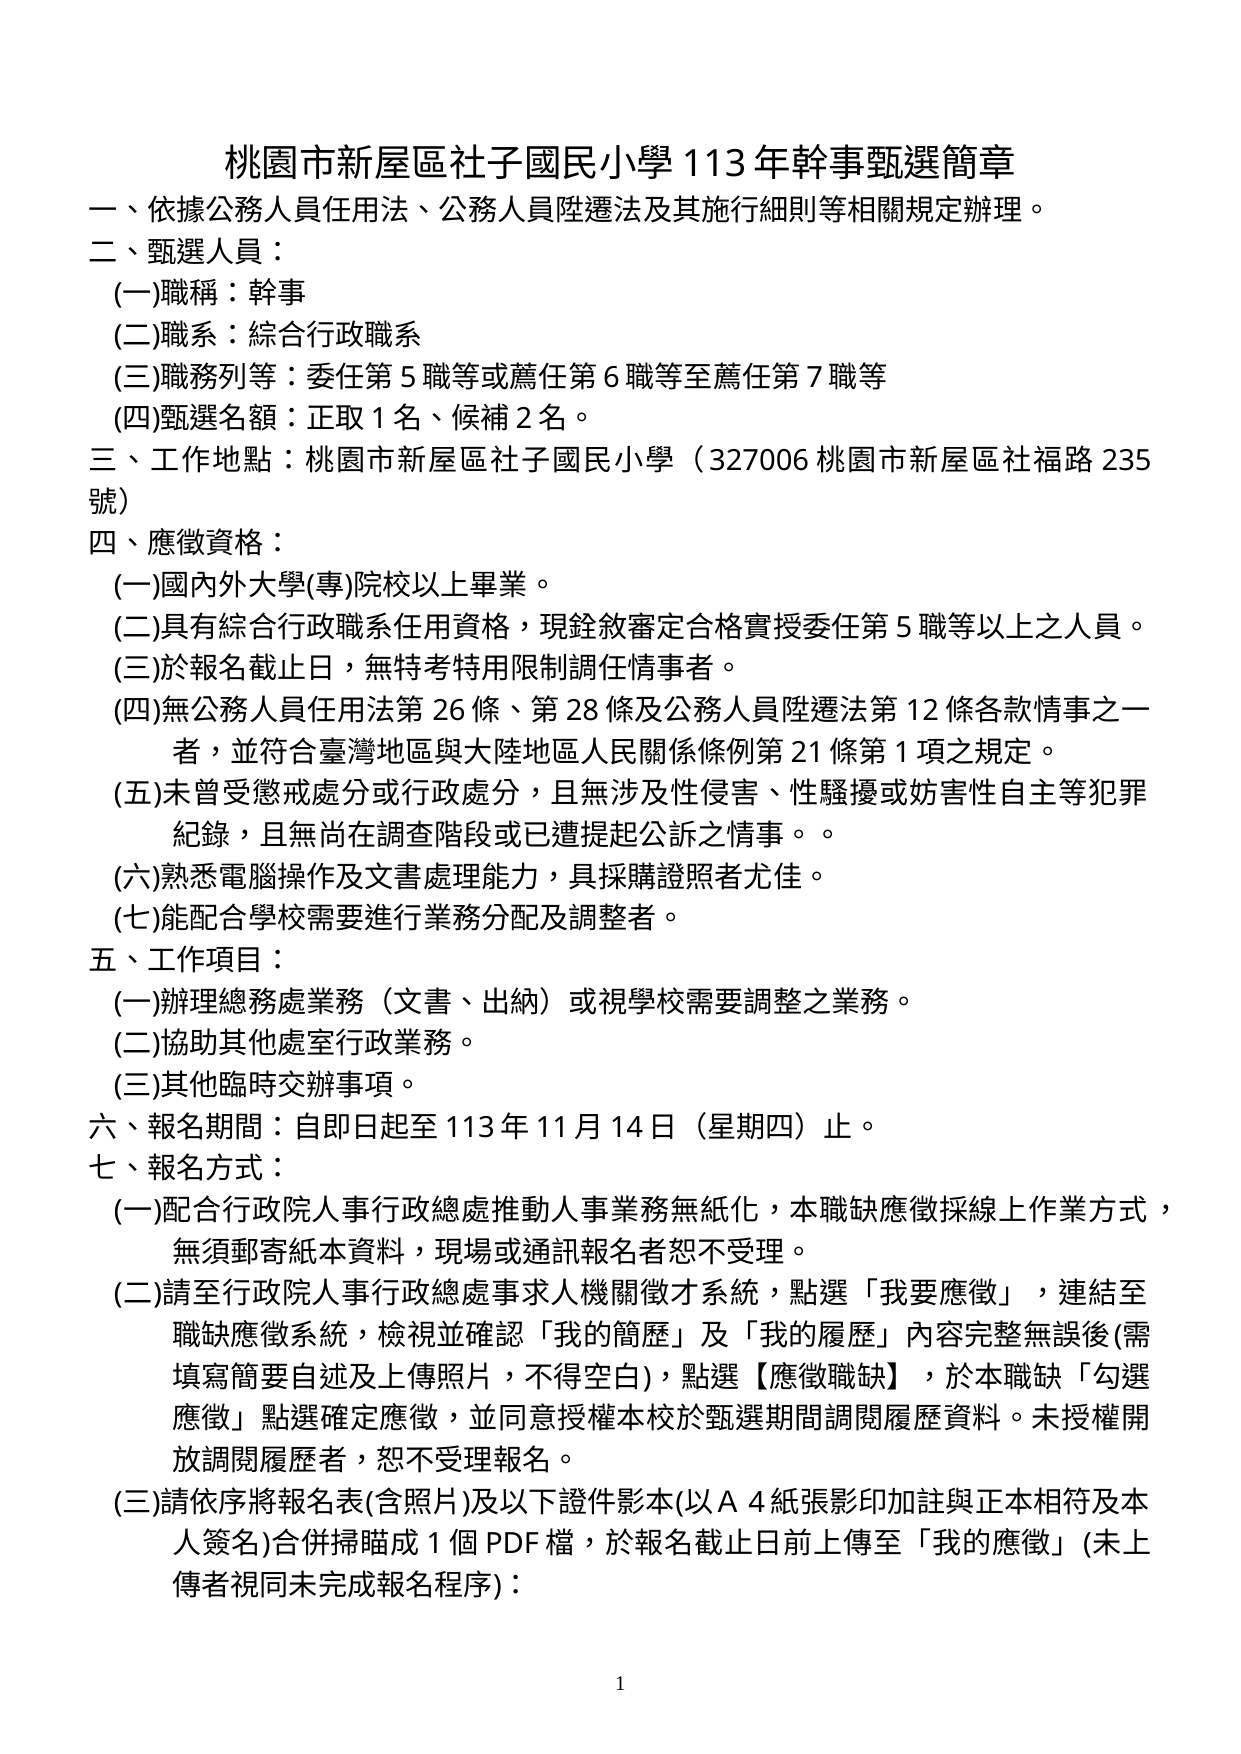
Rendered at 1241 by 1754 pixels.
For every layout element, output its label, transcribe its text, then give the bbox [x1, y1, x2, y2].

text (二)請至行政院人事行政總處事求人機關徵才系統，點選「我要應徵」，連結至職缺應徵系統，檢視並確認「我的簡歷」及「我的履歷」內容完整無誤後(需填寫簡要自述及上傳照片，不得空白)，點選【應徵職缺】，於本職缺「勾選應徵」點選確定應徵，並同意授權本校於甄選期間調閱履歷資料。未授權開放調閱履歷者，恕不受理報名。 [114, 1271, 1152, 1479]
text (七)能配合學校需要進行業務分配及調整者。 [114, 896, 1152, 937]
text (一)國內外大學(專)院校以上畢業。 [114, 562, 1152, 604]
text 桃園市新屋區社子國民小學113年幹事甄選簡章 [89, 133, 1152, 187]
text (三)其他臨時交辦事項。 [114, 1062, 1152, 1104]
text 三、工作地點：桃園市新屋區社子國民小學（327006桃園市新屋區社福路235號） [89, 437, 1152, 521]
text 二、甄選人員： [89, 229, 1152, 271]
text 四、應徵資格： [89, 521, 1152, 562]
text (二)職系：綜合行政職系 [114, 312, 1152, 354]
text (五)未曾受懲戒處分或行政處分，且無涉及性侵害、性騷擾或妨害性自主等犯罪紀錄，且無尚在調查階段或已遭提起公訴之情事。。 [114, 771, 1152, 854]
text (二)協助其他處室行政業務。 [114, 1021, 1152, 1062]
text (一)職稱：幹事 [114, 271, 1152, 312]
text 七、報名方式： [89, 1146, 1152, 1187]
text (三)於報名截止日，無特考特用限制調任情事者。 [114, 646, 1152, 687]
text (三)職務列等：委任第5職等或薦任第6職等至薦任第7職等 [114, 354, 1152, 396]
text (二)具有綜合行政職系任用資格，現銓敘審定合格實授委任第5職等以上之人員。 [114, 604, 1152, 646]
text (四)甄選名額：正取1名、候補2名。 [114, 396, 1152, 437]
text (六)熟悉電腦操作及文書處理能力，具採購證照者尤佳。 [114, 854, 1152, 896]
text (一)配合行政院人事行政總處推動人事業務無紙化，本職缺應徵採線上作業方式，無須郵寄紙本資料，現場或通訊報名者恕不受理。 [114, 1187, 1152, 1271]
text 一、依據公務人員任用法、公務人員陞遷法及其施行細則等相關規定辦理。 [89, 187, 1152, 229]
text (一)辦理總務處業務（文書、出納）或視學校需要調整之業務。 [114, 979, 1152, 1021]
text (四)無公務人員任用法第26條、第28條及公務人員陞遷法第12條各款情事之一者，並符合臺灣地區與大陸地區人民關係條例第21條第1項之規定。 [114, 687, 1152, 771]
text 五、工作項目： [89, 937, 1152, 979]
text (三)請依序將報名表(含照片)及以下證件影本(以Ａ4紙張影印加註與正本相符及本人簽名)合併掃瞄成1個PDF檔，於報名截止日前上傳至「我的應徵」(未上傳者視同未完成報名程序)： [114, 1479, 1152, 1604]
text 六、報名期間：自即日起至113年11月14日（星期四）止。 [89, 1104, 1152, 1146]
